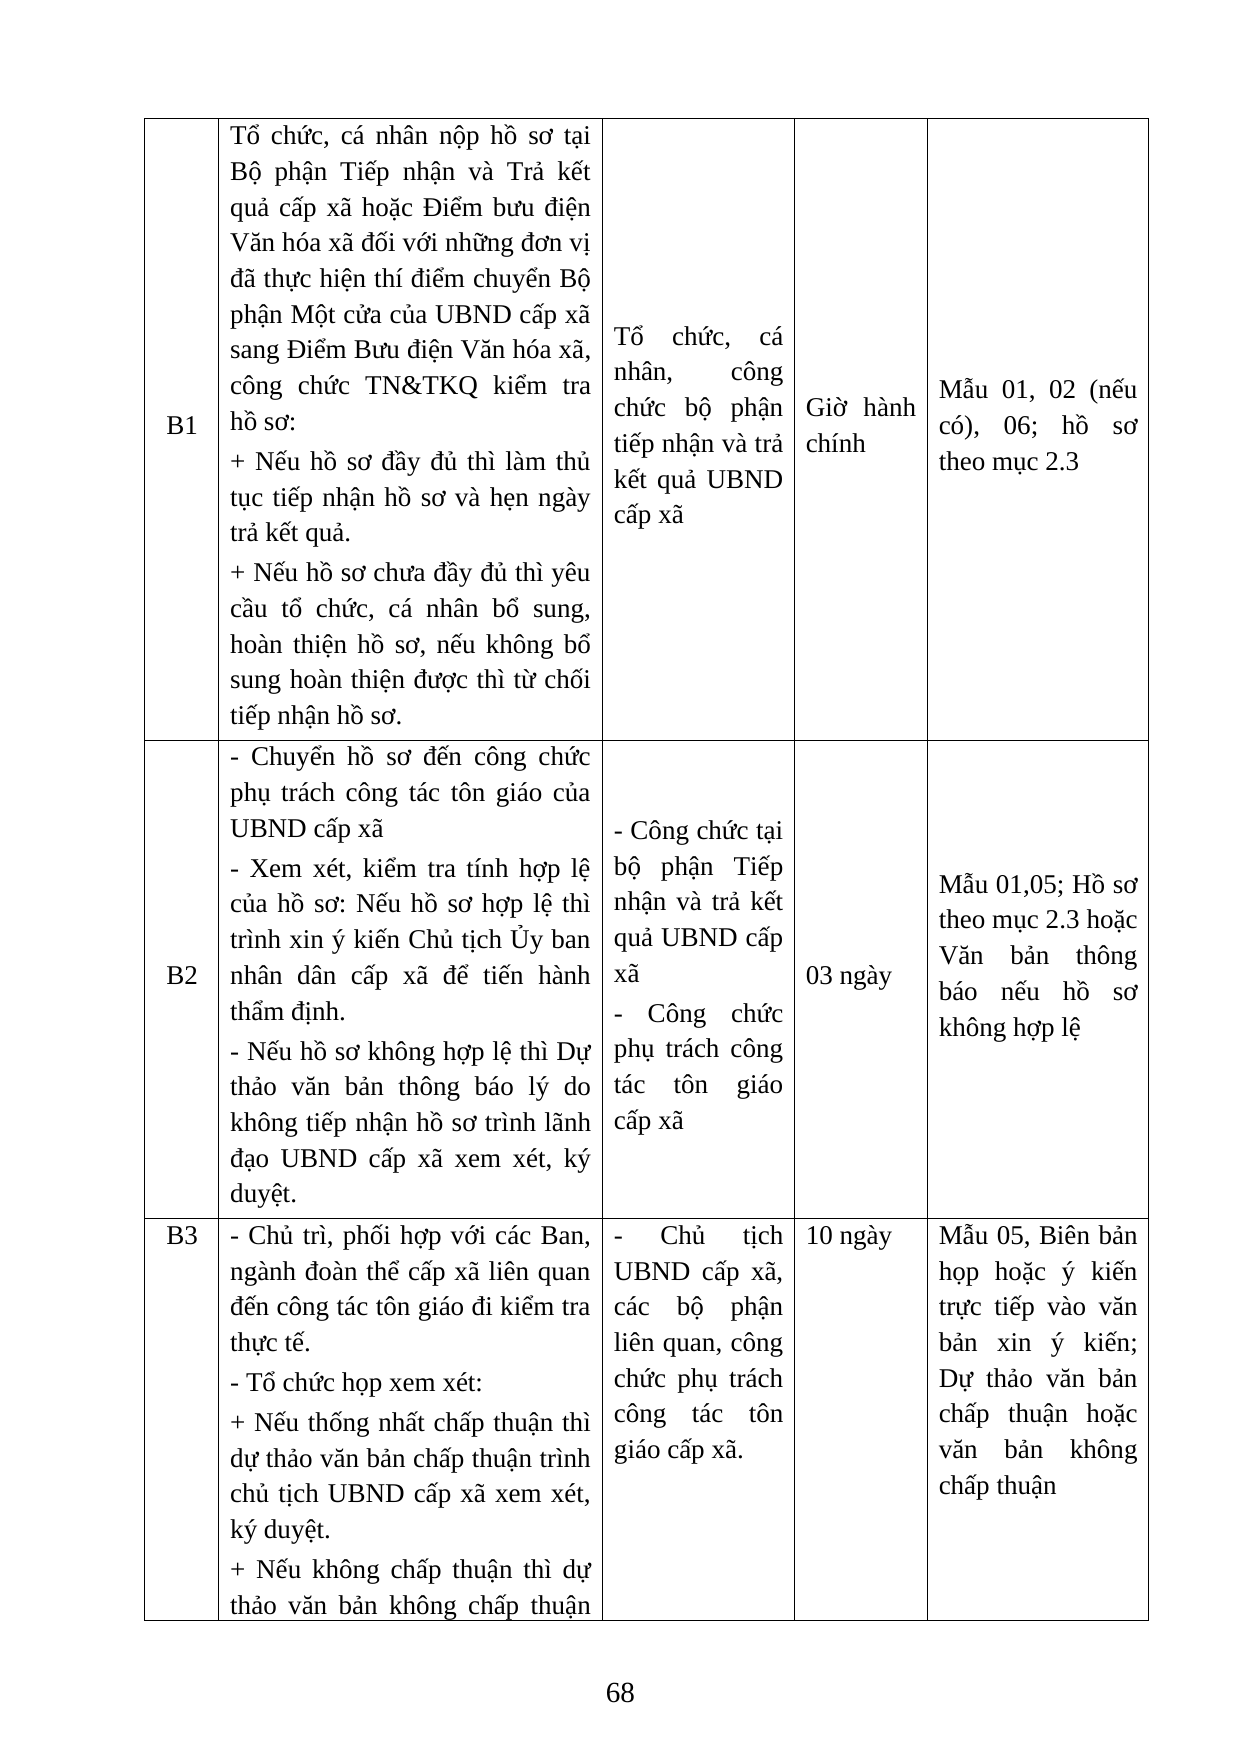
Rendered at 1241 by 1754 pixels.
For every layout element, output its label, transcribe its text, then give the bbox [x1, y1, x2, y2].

table_cell B3 [145, 1219, 218, 1620]
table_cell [603, 1219, 794, 1620]
table_cell Mẫu 01,05; Hồ sơ theo mục 2.3 hoặc Văn bản thông báo nếu hồ sơ không hợp lệ [928, 741, 1148, 1218]
table_cell - Công chức tại bộ phận Tiếp nhận và trả kết quả UBND cấp xã - Công chức phụ trách công tác tôn giáo cấp xã [603, 741, 794, 1218]
table_cell Tổ chức, cá nhân nộp hồ sơ tại Bộ phận Tiếp nhận và Trả kết quả cấp xã hoặc Điểm bưu điện Văn hóa xã đối với những đơn vị đã thực hiện thí điểm chuyển Bộ phận Một cửa của UBND cấp xã sang Điểm Bưu điện Văn hóa xã, công chức TN&TKQ kiểm tra hồ sơ: + Nếu hồ sơ đầy đủ thì làm thủ tục tiếp nhận hồ sơ và hẹn ngày trả kết quả. + Nếu hồ sơ chưa đầy đủ thì yêu cầu tổ chức, cá nhân bổ sung, hoàn thiện hồ sơ, nếu không bổ sung hoàn thiện được thì từ chối tiếp nhận hồ sơ. [219, 119, 602, 739]
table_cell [219, 1219, 602, 1620]
table_cell 10 ngày [795, 1219, 927, 1620]
table_cell 03 ngày [795, 741, 927, 1218]
table_cell Giờ hành chính [795, 119, 927, 739]
table_cell - Chuyển hồ sơ đến công chức phụ trách công tác tôn giáo của UBND cấp xã - Xem xét, kiểm tra tính hợp lệ của hồ sơ: Nếu hồ sơ hợp lệ thì trình xin ý kiến Chủ tịch Ủy ban nhân dân cấp xã để tiến hành thẩm định. - Nếu hồ sơ không hợp lệ thì Dự thảo văn bản thông báo lý do không tiếp nhận hồ sơ trình lãnh đạo UBND cấp xã xem xét, ký duyệt. [219, 741, 602, 1218]
table_cell B1 [145, 119, 218, 739]
table_cell B2 [145, 741, 218, 1218]
table_cell Tổ chức, cá nhân, công chức bộ phận tiếp nhận và trả kết quả UBND cấp xã [603, 119, 794, 739]
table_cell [928, 1219, 1148, 1620]
table_cell Mẫu 01, 02 (nếu có), 06; hồ sơ theo mục 2.3 [928, 119, 1148, 739]
